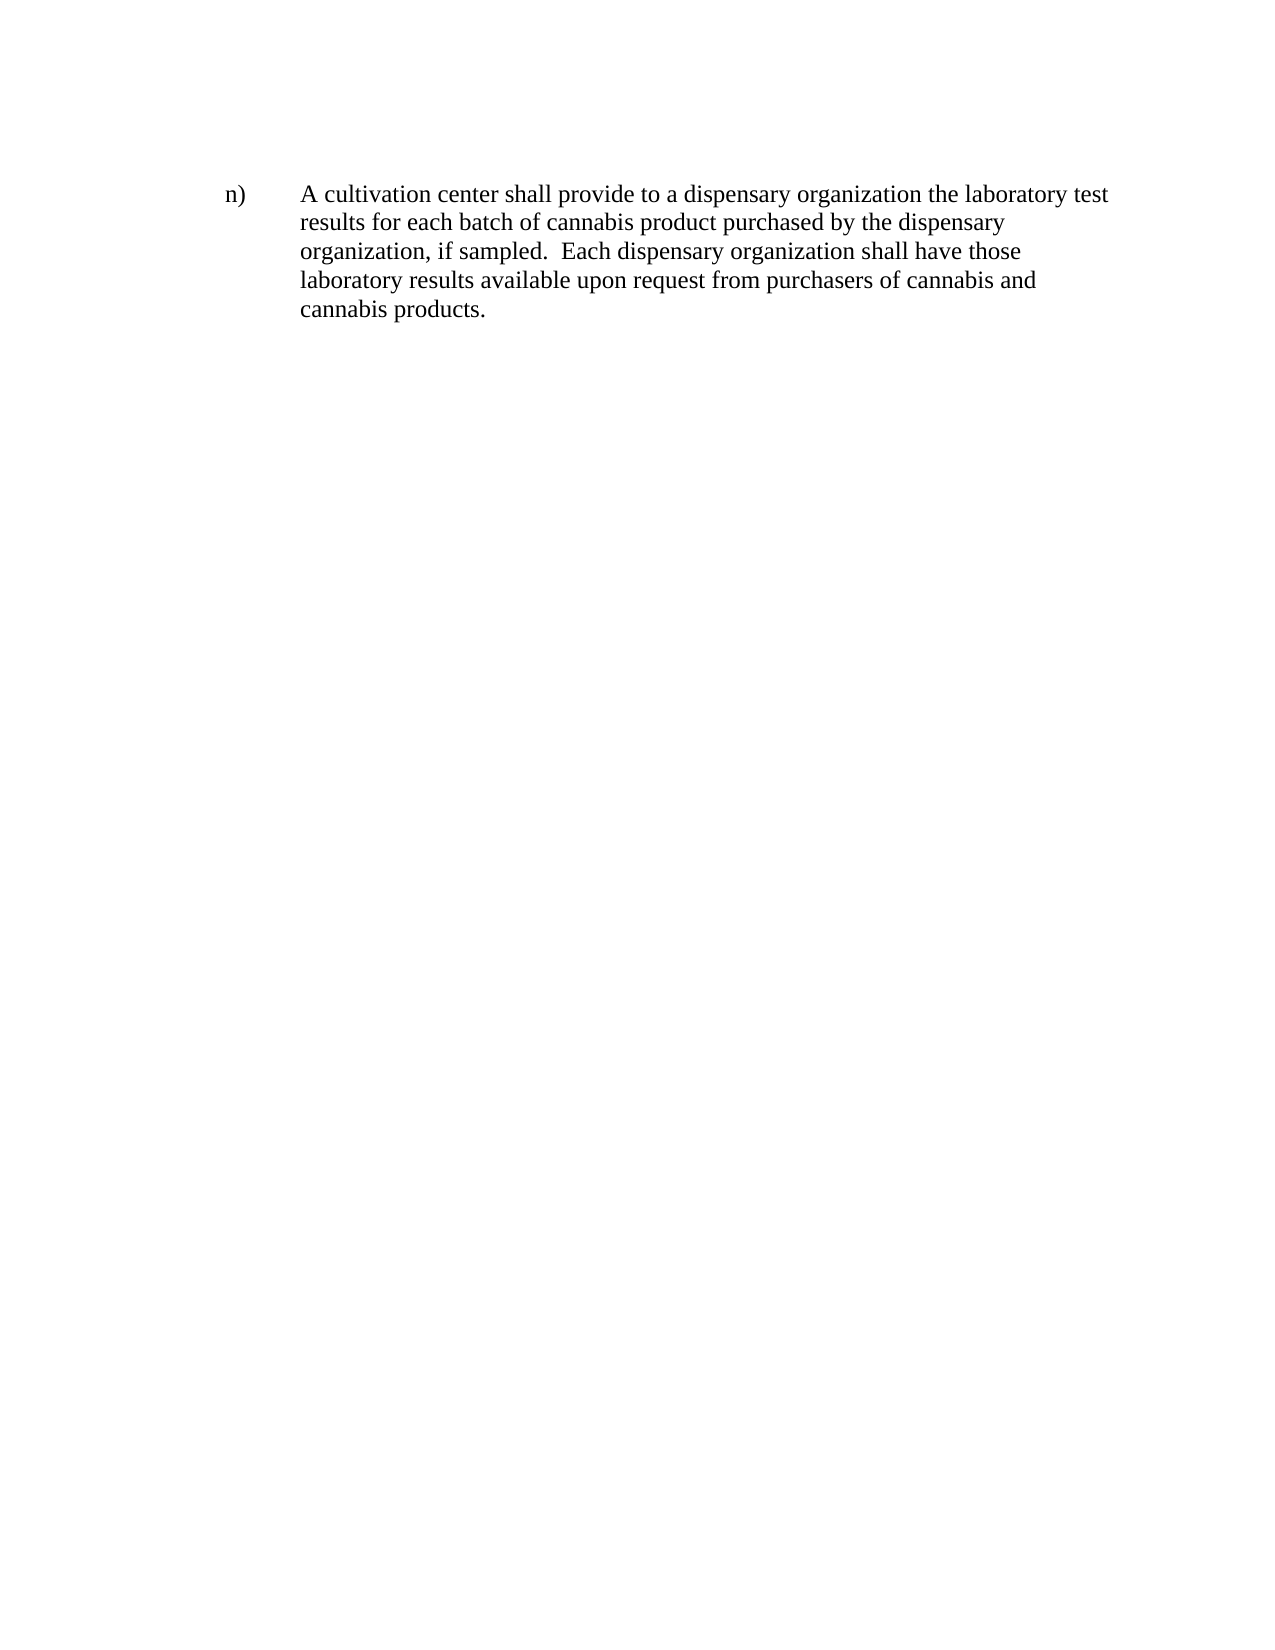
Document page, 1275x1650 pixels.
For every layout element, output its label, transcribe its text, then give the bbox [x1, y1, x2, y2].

text n) A cultivation center shall provide to a dispensary organization the laboratory test results for each batch of cannabis product purchased by the dispensary organization, if sampled. Each dispensary organization shall have those laboratory results available upon request from purchasers of cannabis and cannabis products. [225, 179, 1125, 322]
